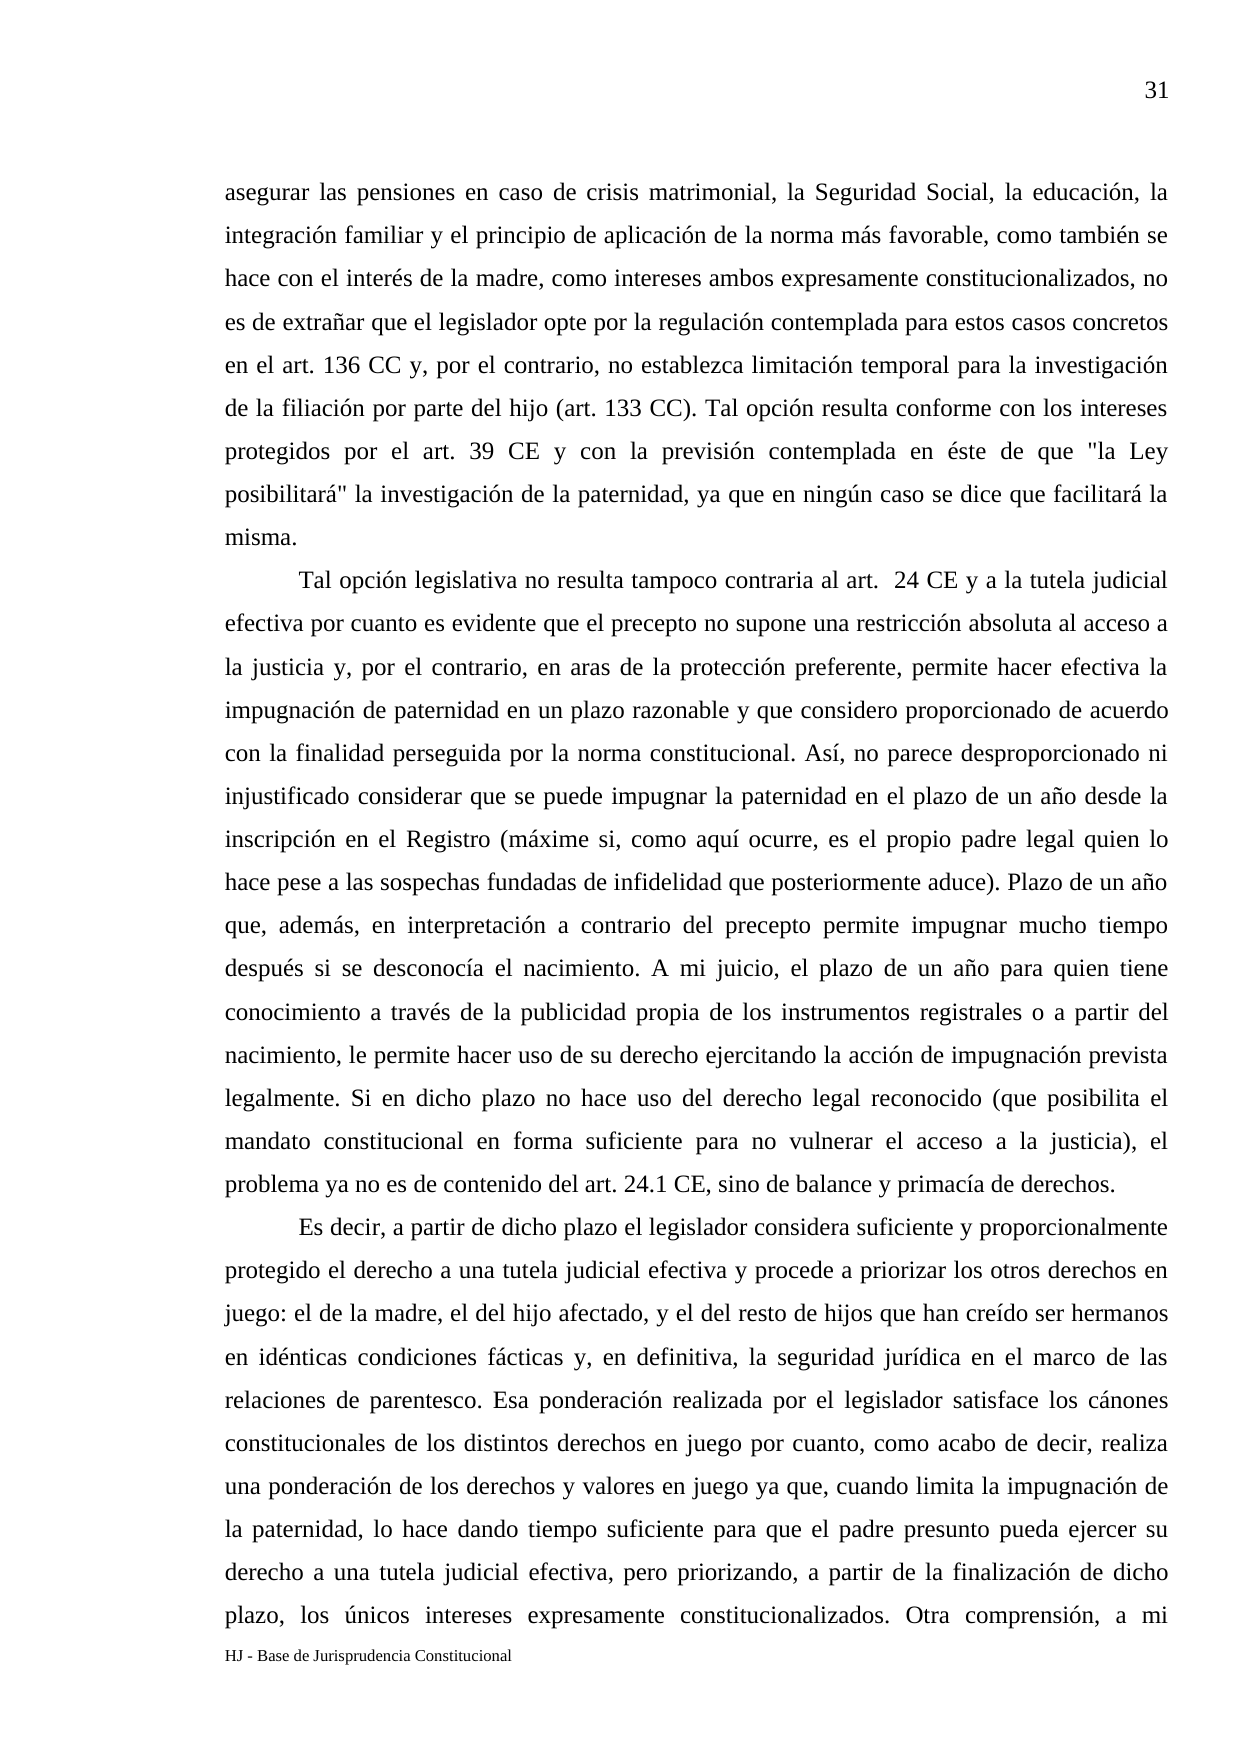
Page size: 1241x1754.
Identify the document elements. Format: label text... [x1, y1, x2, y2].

text Tal opción legislativa no resulta tampoco contraria al art. 24 CE y a la tutela judicial efectiva por cuanto es evidente que el precepto no supone una restricción absoluta al acceso a la justicia y, por el contrario, en aras de la protección preferente, permite hacer efectiva la impugnación de paternidad en un plazo razonable y que considero proporcionado de acuerdo con la finalidad perseguida por la norma constitucional. Así, no parece desproporcionado ni injustificado considerar que se puede impugnar la paternidad en el plazo de un año desde la inscripción en el Registro (máxime si, como aquí ocurre, es el propio padre legal quien lo hace pese a las sospechas fundadas de infidelidad que posteriormente aduce). Plazo de un año que, además, en interpretación a contrario del precepto permite impugnar mucho tiempo después si se desconocía el nacimiento. A mi juicio, el plazo de un año para quien tiene conocimiento a través de la publicidad propia de los instrumentos registrales o a partir del nacimiento, le permite hacer uso de su derecho ejercitando la acción de impugnación prevista legalmente. Si en dicho plazo no hace uso del derecho legal reconocido (que posibilita el mandato constitucional en forma suficiente para no vulnerar el acceso a la justicia), el problema ya no es de contenido del art. 24.1 CE, sino de balance y primacía de derechos. [224, 565, 1169, 1198]
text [224, 177, 1169, 551]
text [224, 1212, 1169, 1629]
